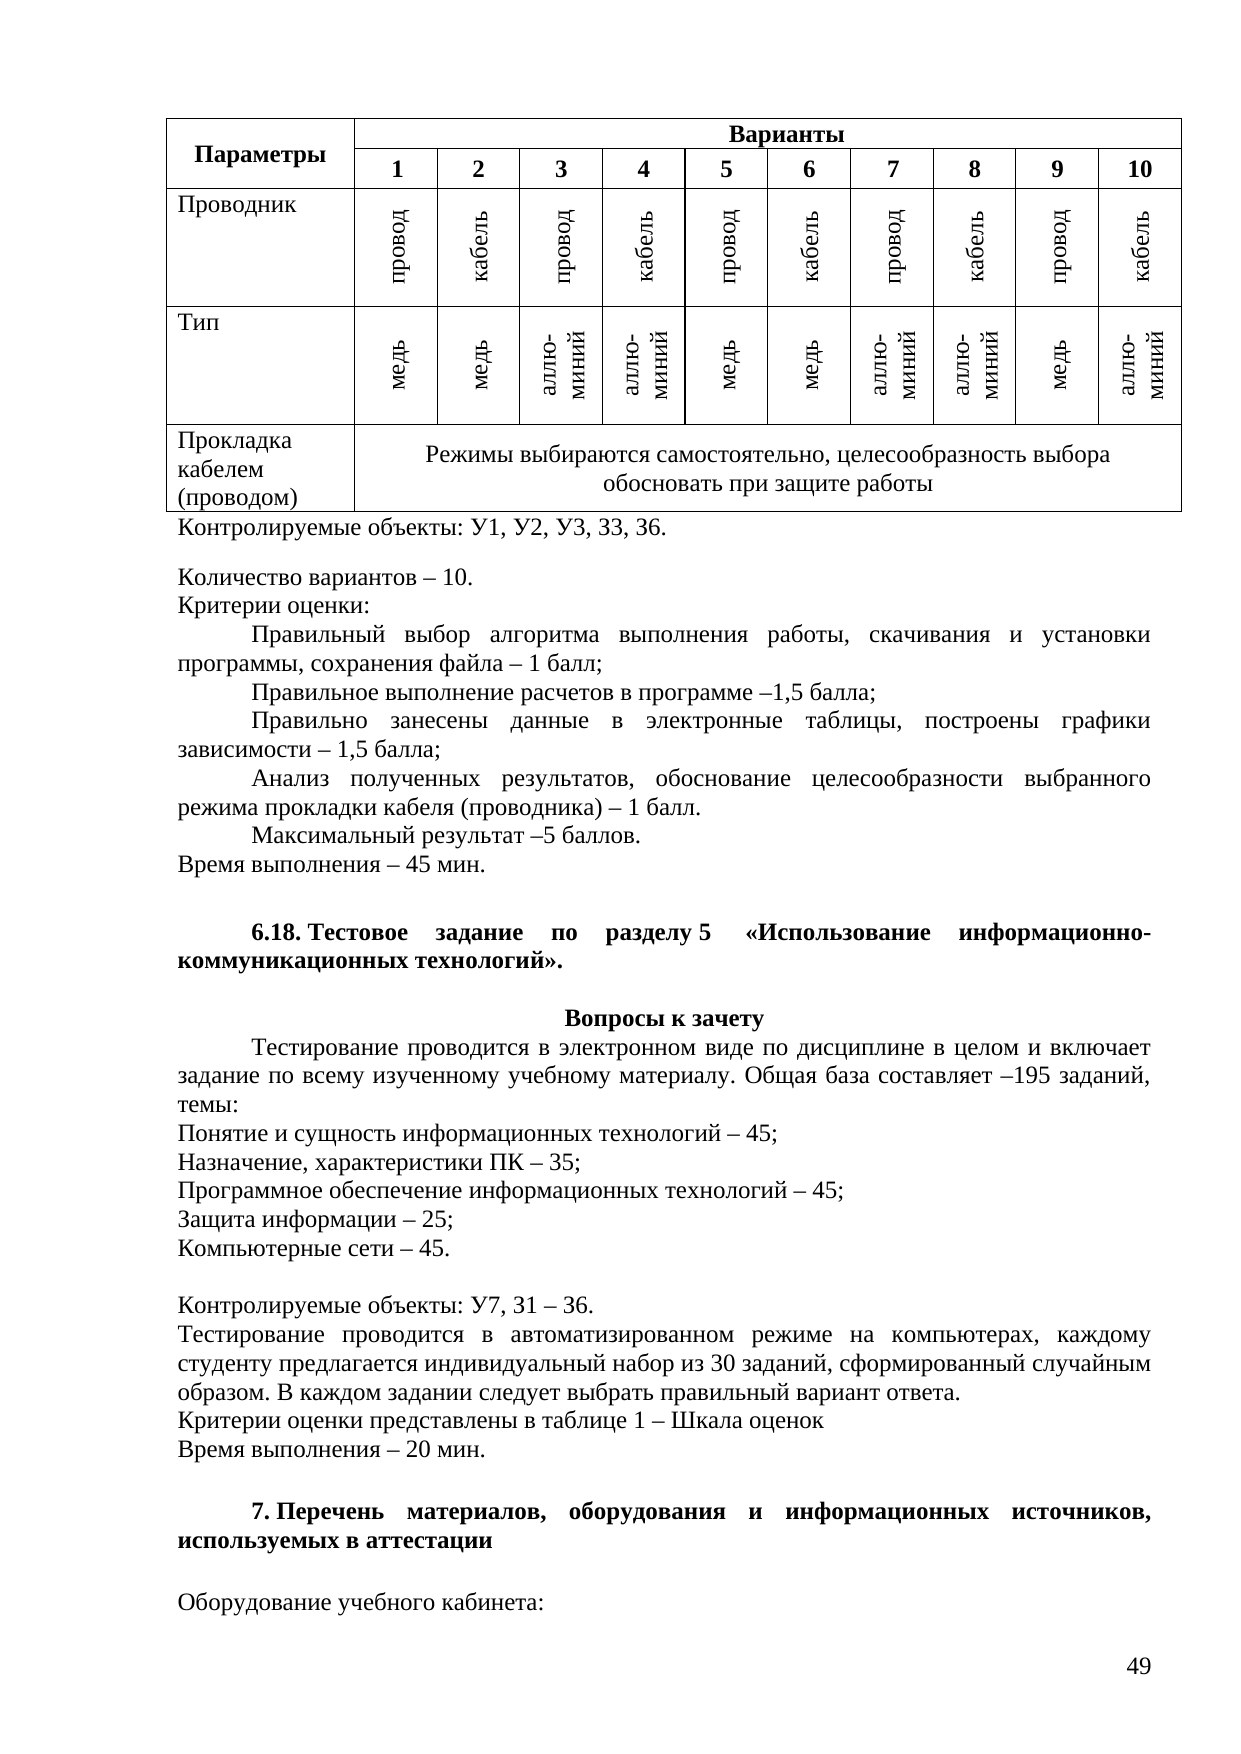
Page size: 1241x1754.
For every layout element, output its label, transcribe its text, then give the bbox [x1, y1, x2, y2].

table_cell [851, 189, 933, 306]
text Контролируемые объекты: У1, У2, У3, З3, З6. [177, 512, 1152, 541]
text Понятие и сущность информационных технологий – 45; [177, 1118, 1152, 1147]
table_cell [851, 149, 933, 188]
text Назначение, характеристики ПК – 35; [177, 1147, 1152, 1175]
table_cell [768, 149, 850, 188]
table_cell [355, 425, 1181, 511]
text Правильное выполнение расчетов в программе –1,5 балла; [177, 677, 1152, 706]
text Критерии оценки: [177, 591, 1152, 619]
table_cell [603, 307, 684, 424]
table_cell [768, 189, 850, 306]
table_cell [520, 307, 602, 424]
text Анализ полученных результатов, обоснование целесообразности выбранного режима прокладки кабеля (проводника) – 1 балл. [177, 763, 1152, 821]
text Оборудование учебного кабинета: [177, 1587, 1152, 1616]
text Максимальный результат –5 баллов. [177, 821, 1152, 849]
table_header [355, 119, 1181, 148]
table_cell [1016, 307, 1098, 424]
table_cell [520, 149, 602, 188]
text Тестирование проводится в автоматизированном режиме на компьютерах, каждому студенту предлагается индивидуальный набор из 30 заданий, сформированный случайным образом. В каждом задании следует выбрать правильный вариант ответа. [177, 1319, 1152, 1405]
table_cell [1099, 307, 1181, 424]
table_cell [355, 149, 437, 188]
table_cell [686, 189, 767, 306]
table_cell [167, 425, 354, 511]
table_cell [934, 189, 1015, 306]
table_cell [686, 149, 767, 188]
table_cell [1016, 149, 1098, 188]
text Контролируемые объекты: У7, З1 – З6. [177, 1290, 1152, 1319]
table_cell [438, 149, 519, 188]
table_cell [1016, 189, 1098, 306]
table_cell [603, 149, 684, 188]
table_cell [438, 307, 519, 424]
text Защита информации – 25; [177, 1204, 1152, 1233]
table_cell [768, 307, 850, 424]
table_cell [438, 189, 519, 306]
text Время выполнения – 20 мин. [177, 1434, 1152, 1463]
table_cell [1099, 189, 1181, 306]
text 6.18. Тестовое задание по разделу 5 «Использование информационно-коммуникационных технологий». [177, 917, 1152, 974]
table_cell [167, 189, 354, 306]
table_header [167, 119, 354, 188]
text Правильный выбор алгоритма выполнения работы, скачивания и установки программы, сохранения файла – 1 балл; [177, 619, 1152, 677]
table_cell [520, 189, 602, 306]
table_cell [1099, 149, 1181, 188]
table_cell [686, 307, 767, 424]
text Правильно занесены данные в электронные таблицы, построены графики зависимости – 1,5 балла; [177, 706, 1152, 763]
text 7. Перечень материалов, оборудования и информационных источников, используемых в аттестации [177, 1496, 1152, 1554]
text Компьютерные сети – 45. [177, 1233, 1152, 1262]
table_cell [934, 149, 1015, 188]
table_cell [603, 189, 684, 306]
text Количество вариантов – 10. [177, 562, 1152, 591]
text Тестирование проводится в электронном виде по дисциплине в целом и включает задание по всему изученному учебному материалу. Общая база составляет –195 заданий, темы: [177, 1032, 1152, 1118]
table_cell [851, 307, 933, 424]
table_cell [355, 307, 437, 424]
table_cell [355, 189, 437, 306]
text Критерии оценки представлены в таблице 1 – Шкала оценок [177, 1405, 1152, 1434]
text Вопросы к зачету [177, 1003, 1152, 1032]
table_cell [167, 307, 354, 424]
text Программное обеспечение информационных технологий – 45; [177, 1175, 1152, 1204]
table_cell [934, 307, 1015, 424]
text Время выполнения – 45 мин. [177, 849, 1152, 878]
